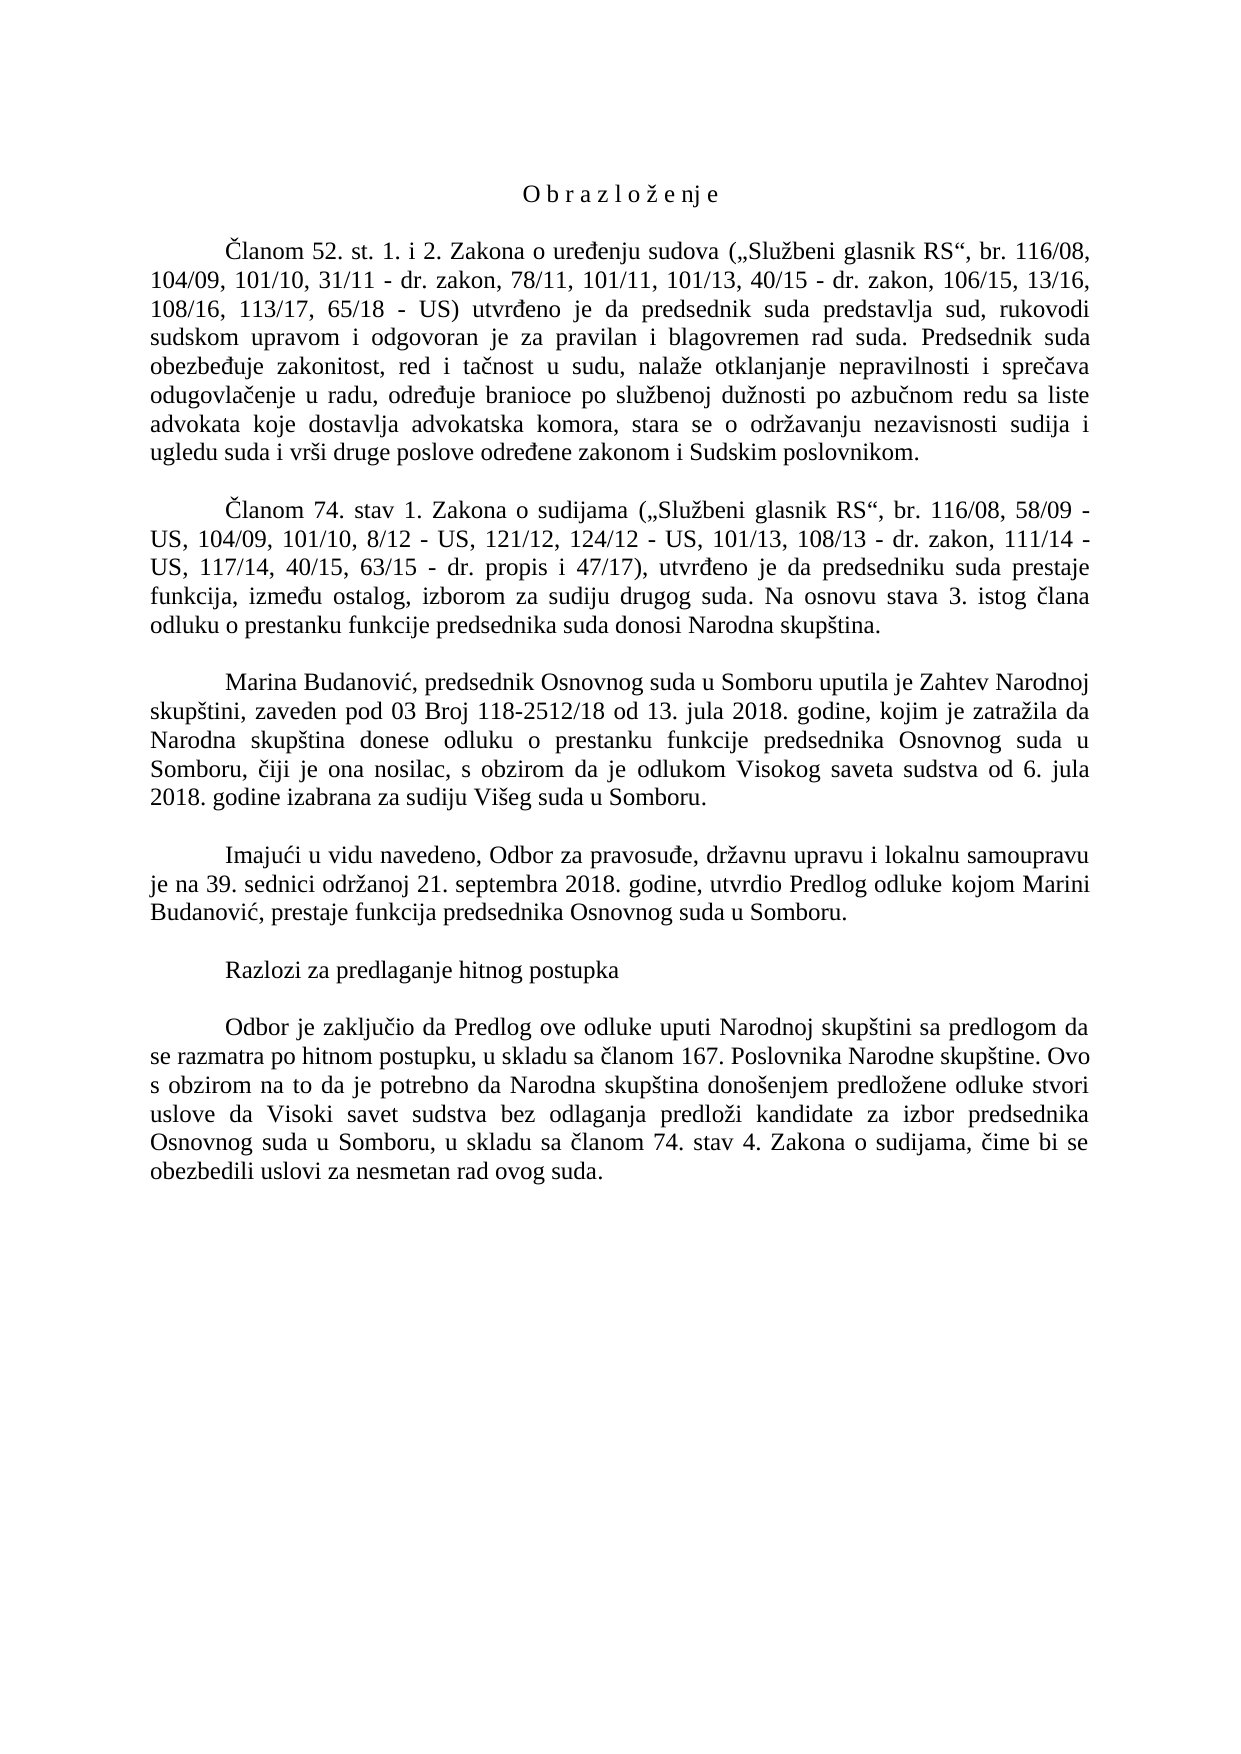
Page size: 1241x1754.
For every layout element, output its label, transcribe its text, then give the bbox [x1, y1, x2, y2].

text Odbor je zaključio da Predlog ove odluke uputi Narodnoj skupštini sa predlogom da se razmatra po hitnom postupku, u skladu sa članom 167. Poslovnika Narodne skupštine. Ovo s obzirom na to da je potrebno da Narodna skupština donošenjem predložene odluke stvori uslove da Visoki savet sudstva bez odlaganja predloži kandidate za izbor predsednika Osnovnog suda u Somboru, u skladu sa članom 74. stav 4. Zakona o sudijama, čime bi se obezbedili uslovi za nesmetan rad ovog suda. [150, 1012, 1090, 1185]
text Članom 52. st. 1. i 2. Zakona o uređenju sudova („Službeni glasnik RS“, br. 116/08, 104/09, 101/10, 31/11 - dr. zakon, 78/11, 101/11, 101/13, 40/15 - dr. zakon, 106/15, 13/16, 108/16, 113/17, 65/18 - US) utvrđeno je da predsednik suda predstavlja sud, rukovodi sudskom upravom i odgovoran je za pravilan i blagovremen rad suda. Predsednik suda obezbeđuje zakonitost, red i tačnost u sudu, nalaže otklanjanje nepravilnosti i sprečava odugovlačenje u radu, određuje branioce po službenoj dužnosti po azbučnom redu sa liste advokata koje dostavlja advokatska komora, stara se o održavanju nezavisnosti sudija i ugledu suda i vrši druge poslove određene zakonom i Sudskim poslovnikom. [150, 236, 1090, 466]
text Razlozi za predlaganje hitnog postupka [150, 955, 1090, 984]
text Članom 74. stav 1. Zakona o sudijama („Službeni glasnik RS“, br. 116/08, 58/09 - US, 104/09, 101/10, 8/12 - US, 121/12, 124/12 - US, 101/13, 108/13 - dr. zakon, 111/14 - US, 117/14, 40/15, 63/15 - dr. propis i 47/17), utvrđeno je da predsedniku suda prestaje funkcija, između ostalog, izborom za sudiju drugog suda. Na osnovu stava 3. istog člana odluku o prestanku funkcije predsednika suda donosi Narodna skupština. [150, 495, 1090, 639]
text Imajući u vidu navedeno, Odbor za pravosuđe, državnu upravu i lokalnu samoupravu je na 39. sednici održanoj 21. septembra 2018. godine, utvrdio Predlog odluke kojom Marini Budanović, prestaje funkcija predsednika Osnovnog suda u Somboru. [150, 840, 1090, 926]
text Marina Budanović, predsednik Osnovnog suda u Somboru uputila je Zahtev Narodnoj skupštini, zaveden pod 03 Broj 118-2512/18 od 13. jula 2018. godine, kojim je zatražila da Narodna skupština donese odluku o prestanku funkcije predsednika Osnovnog suda u Somboru, čiji je ona nosilac, s obzirom da je odlukom Visokog saveta sudstva od 6. jula 2018. godine izabrana za sudiju Višeg suda u Somboru. [150, 667, 1090, 811]
text O b r a z l o ž e nj e [150, 179, 1090, 207]
